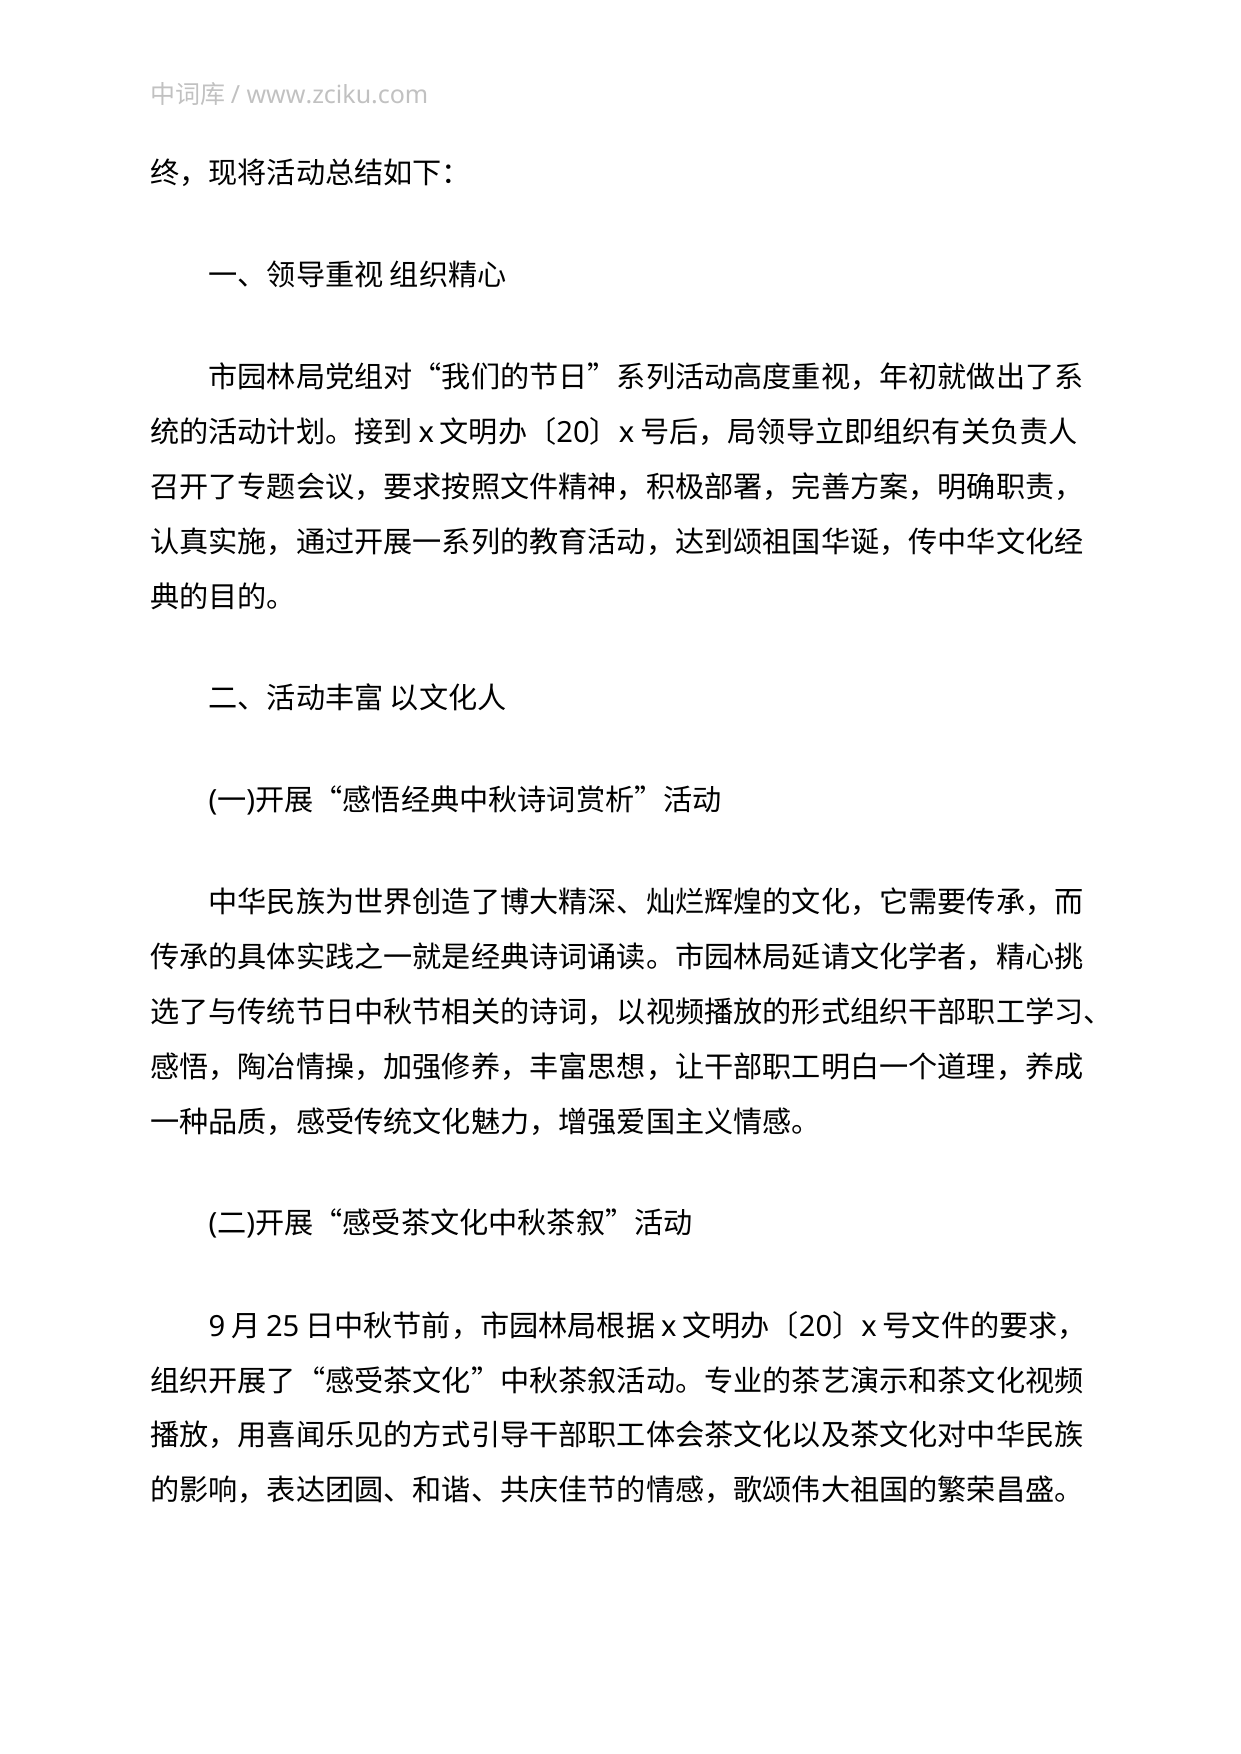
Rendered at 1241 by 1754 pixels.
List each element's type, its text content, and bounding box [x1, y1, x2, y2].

text 中华民族为世界创造了博大精深、灿烂辉煌的文化，它需要传承，而传承的具体实践之一就是经典诗词诵读。市园林局延请文化学者，精心挑选了与传统节日中秋节相关的诗词，以视频播放的形式组织干部职工学习、感悟，陶冶情操，加强修养，丰富思想，让干部职工明白一个道理，养成一种品质，感受传统文化魅力，增强爱国主义情感。 [150, 879, 1090, 1141]
text (一)开展“感悟经典中秋诗词赏析”活动 [150, 777, 1090, 819]
text 二、活动丰富 以文化人 [150, 675, 1090, 717]
text 9月25日中秋节前，市园林局根据x文明办〔20〕x号文件的要求，组织开展了“感受茶文化”中秋茶叙活动。专业的茶艺演示和茶文化视频播放，用喜闻乐见的方式引导干部职工体会茶文化以及茶文化对中华民族的影响，表达团圆、和谐、共庆佳节的情感，歌颂伟大祖国的繁荣昌盛。 [150, 1302, 1090, 1509]
text 市园林局党组对“我们的节日”系列活动高度重视，年初就做出了系统的活动计划。接到x文明办〔20〕x号后，局领导立即组织有关负责人召开了专题会议，要求按照文件精神，积极部署，完善方案，明确职责，认真实施，通过开展一系列的教育活动，达到颂祖国华诞，传中华文化经典的目的。 [150, 353, 1090, 616]
text (二)开展“感受茶文化中秋茶叙”活动 [150, 1200, 1090, 1242]
text 一、领导重视 组织精心 [150, 252, 1090, 294]
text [150, 150, 1090, 192]
